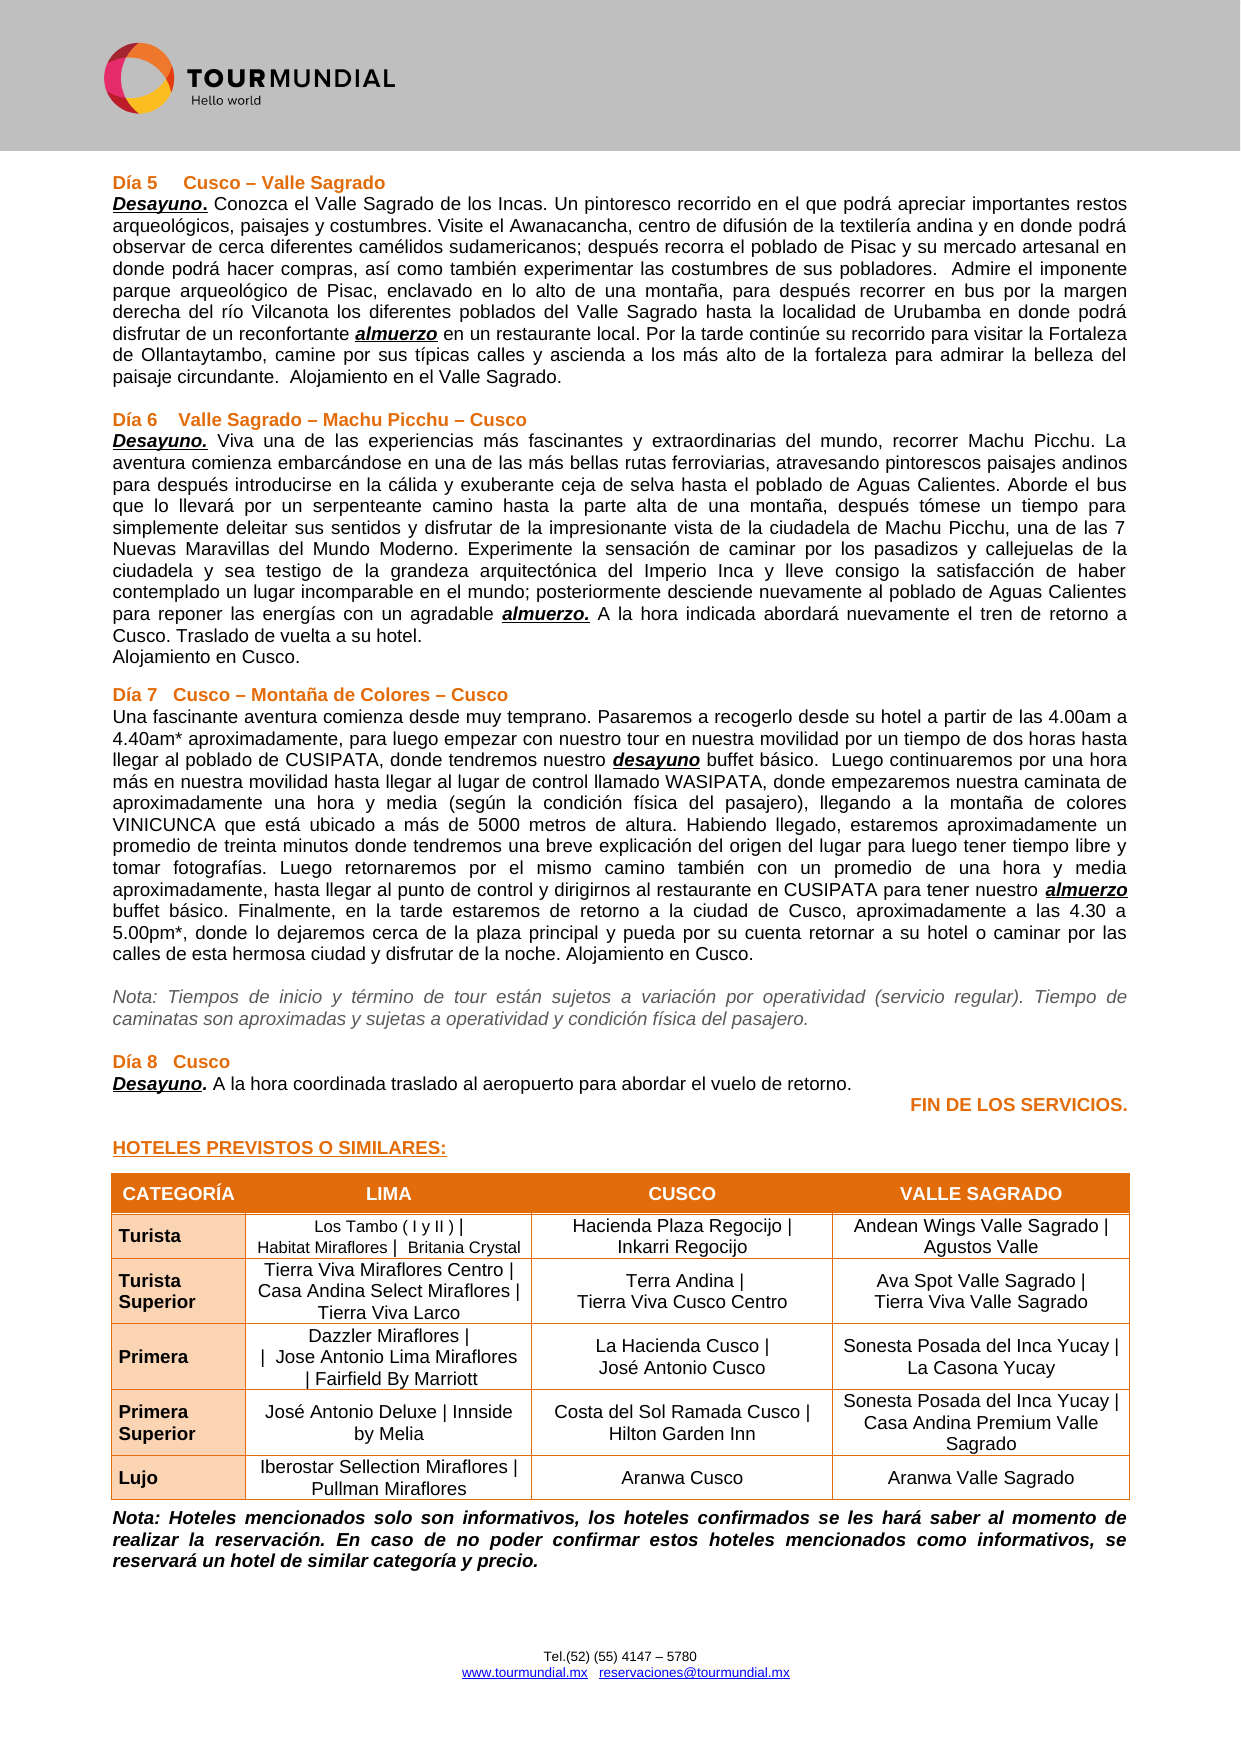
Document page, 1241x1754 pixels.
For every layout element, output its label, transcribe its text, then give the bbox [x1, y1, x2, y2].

table_cell Turista [112, 1215, 245, 1258]
table_cell Terra Andina | Tierra Viva Cusco Centro [532, 1259, 832, 1323]
text Desayuno. Viva una de las experiencias más fascinantes y extraordinarias del mundo, recorrer Machu Picchu. La aventura comienza embarcándose en una de las más bellas rutas ferroviarias, atravesando pintorescos paisajes andinos para después introducirse en la cálida y exuberante ceja de selva hasta el poblado de Aguas Calientes. Aborde el bus que lo llevará por un serpenteante camino hasta la parte alta de una montaña, después tómese un tiempo para simplemente deleitar sus sentidos y disfrutar de la impresionante vista de la ciudadela de Machu Picchu, una de las 7 Nuevas Maravillas del Mundo Moderno. Experimente la sensación de caminar por los pasadizos y callejuelas de la ciudadela y sea testigo de la grandeza arquitectónica del Imperio Inca y lleve consigo la satisfacción de haber contemplado un lugar incomparable en el mundo; posteriormente desciende nuevamente al poblado de Aguas Calientes para reponer las energías con un agradable almuerzo. A la hora indicada abordará nuevamente el tren de retorno a Cusco. Traslado de vuelta a su hotel. [112, 430, 1128, 646]
text Una fascinante aventura comienza desde muy temprano. Pasaremos a recogerlo desde su hotel a partir de las 4.00am a 4.40am* aproximadamente, para luego empezar con nuestro tour en nuestra movilidad por un tiempo de dos horas hasta llegar al poblado de CUSIPATA, donde tendremos nuestro desayuno buffet básico. Luego continuaremos por una hora más en nuestra movilidad hasta llegar al lugar de control llamado WASIPATA, donde empezaremos nuestra caminata de aproximadamente una hora y media (según la condición física del pasajero), llegando a la montaña de colores VINICUNCA que está ubicado a más de 5000 metros de altura. Habiendo llegado, estaremos aproximadamente un promedio de treinta minutos donde tendremos una breve explicación del origen del lugar para luego tener tiempo libre y tomar fotografías. Luego retornaremos por el mismo camino también con un promedio de una hora y media aproximadamente, hasta llegar al punto de control y dirigirnos al restaurante en CUSIPATA para tener nuestro almuerzo buffet básico. Finalmente, en la tarde estaremos de retorno a la ciudad de Cusco, aproximadamente a las 4.30 a 5.00pm*, donde lo dejaremos cerca de la plaza principal y pueda por su cuenta retornar a su hotel o caminar por las calles de esta hermosa ciudad y disfrutar de la noche. Alojamiento en Cusco. [112, 706, 1128, 964]
table_cell La Hacienda Cusco | José Antonio Cusco [532, 1324, 832, 1389]
table_cell Aranwa Valle Sagrado [833, 1456, 1129, 1499]
text Alojamiento en Cusco. [112, 646, 1128, 667]
table_cell Primera Superior [112, 1390, 245, 1455]
table_header LIMA [246, 1174, 531, 1213]
text Día 8 Cusco [112, 1051, 1128, 1072]
text Desayuno. Conozca el Valle Sagrado de los Incas. Un pintoresco recorrido en el que podrá apreciar importantes restos arqueológicos, paisajes y costumbres. Visite el Awanacancha, centro de difusión de la textilería andina y en donde podrá observar de cerca diferentes camélidos sudamericanos; después recorra el poblado de Pisac y su mercado artesanal en donde podrá hacer compras, así como también experimentar las costumbres de sus pobladores. Admire el imponente parque arqueológico de Pisac, enclavado en lo alto de una montaña, para después recorrer en bus por la margen derecha del río Vilcanota los diferentes poblados del Valle Sagrado hasta la localidad de Urubamba en donde podrá disfrutar de un reconfortante almuerzo en un restaurante local. Por la tarde continúe su recorrido para visitar la Fortaleza de Ollantaytambo, camine por sus típicas calles y ascienda a los más alto de la fortaleza para admirar la belleza del paisaje circundante. Alojamiento en el Valle Sagrado. [112, 193, 1128, 387]
table_cell Lujo [112, 1456, 245, 1499]
table_cell Andean Wings Valle Sagrado | Agustos Valle [833, 1215, 1129, 1258]
table_header VALLE SAGRADO [833, 1174, 1129, 1213]
table_cell Hacienda Plaza Regocijo | Inkarri Regocijo [532, 1215, 832, 1258]
table_cell Turista Superior [112, 1259, 245, 1323]
table_cell Dazzler Miraflores | | Jose Antonio Lima Miraflores | Fairfield By Marriott [246, 1324, 531, 1389]
table_cell Primera [112, 1324, 245, 1389]
text Día 7 Cusco – Montaña de Colores – Cusco [112, 684, 1128, 706]
table_cell Tierra Viva Miraflores Centro | Casa Andina Select Miraflores | Tierra Viva Larco [246, 1259, 531, 1323]
text Nota: Tiempos de inicio y término de tour están sujetos a variación por operatividad (servicio regular). Tiempo de caminatas son aproximadas y sujetas a operatividad y condición física del pasajero. [112, 986, 1128, 1029]
table_cell Los Tambo ( I y II ) | Habitat Miraflores | Britania Crystal [246, 1215, 531, 1258]
table_cell Iberostar Sellection Miraflores | Pullman Miraflores [246, 1456, 531, 1499]
picture [87, 25, 412, 131]
table_cell Ava Spot Valle Sagrado | Tierra Viva Valle Sagrado [833, 1259, 1129, 1323]
table_cell José Antonio Deluxe | Innside by Melia [246, 1390, 531, 1455]
text Nota: Hoteles mencionados solo son informativos, los hoteles confirmados se les hará saber al momento de realizar la reservación. En caso de no poder confirmar estos hoteles mencionados como informativos, se reservará un hotel de similar categoría y precio. [112, 1507, 1128, 1572]
table_cell Sonesta Posada del Inca Yucay | La Casona Yucay [833, 1324, 1129, 1389]
table_header CUSCO [532, 1174, 832, 1213]
text FIN DE LOS SERVICIOS. [629, 1094, 1128, 1116]
text Desayuno. A la hora coordinada traslado al aeropuerto para abordar el vuelo de retorno. [112, 1072, 1128, 1094]
table_header CATEGORÍA [112, 1174, 245, 1213]
table_cell Aranwa Cusco [532, 1456, 832, 1499]
text Día 6 Valle Sagrado – Machu Picchu – Cusco [112, 409, 1128, 430]
text Día 5 Cusco – Valle Sagrado [112, 172, 1128, 193]
table_cell Costa del Sol Ramada Cusco | Hilton Garden Inn [532, 1390, 832, 1455]
table_cell Sonesta Posada del Inca Yucay | Casa Andina Premium Valle Sagrado [833, 1390, 1129, 1455]
text HOTELES PREVISTOS O SIMILARES: [112, 1137, 1128, 1159]
